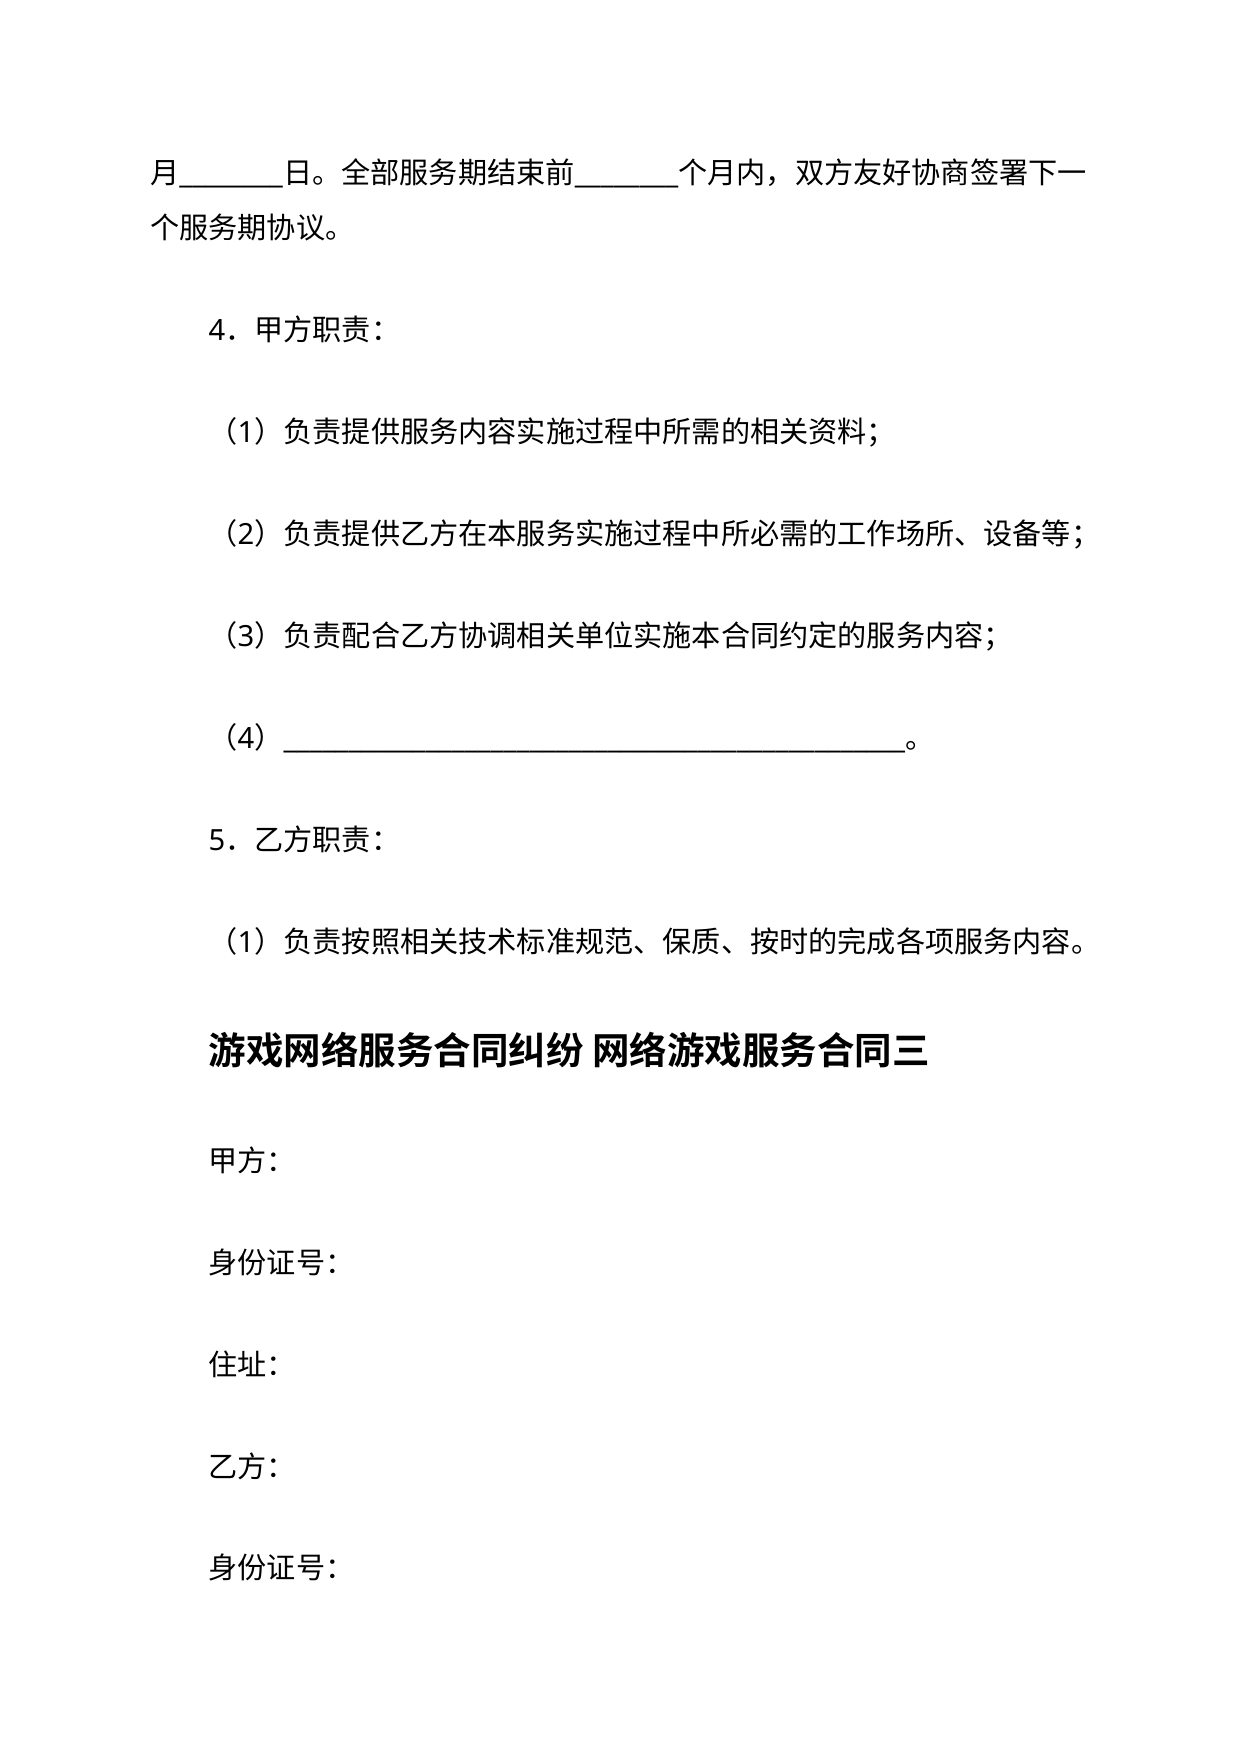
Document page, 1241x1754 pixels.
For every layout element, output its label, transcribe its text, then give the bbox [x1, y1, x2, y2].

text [150, 150, 1090, 247]
text 5．乙方职责： [150, 817, 1090, 859]
text 身份证号： [150, 1240, 1090, 1282]
text （4）________________________________________________。 [150, 715, 1090, 757]
text （2）负责提供乙方在本服务实施过程中所必需的工作场所、设备等； [150, 511, 1090, 553]
text 住址： [150, 1342, 1090, 1384]
text 乙方： [150, 1443, 1090, 1486]
text （1）负责提供服务内容实施过程中所需的相关资料； [150, 409, 1090, 451]
text 甲方： [150, 1138, 1090, 1180]
text 4．甲方职责： [150, 307, 1090, 349]
text （1）负责按照相关技术标准规范、保质、按时的完成各项服务内容。 [150, 919, 1090, 961]
text 游戏网络服务合同纠纷 网络游戏服务合同三 [150, 1021, 1090, 1075]
text 身份证号： [150, 1545, 1090, 1587]
text （3）负责配合乙方协调相关单位实施本合同约定的服务内容； [150, 613, 1090, 655]
